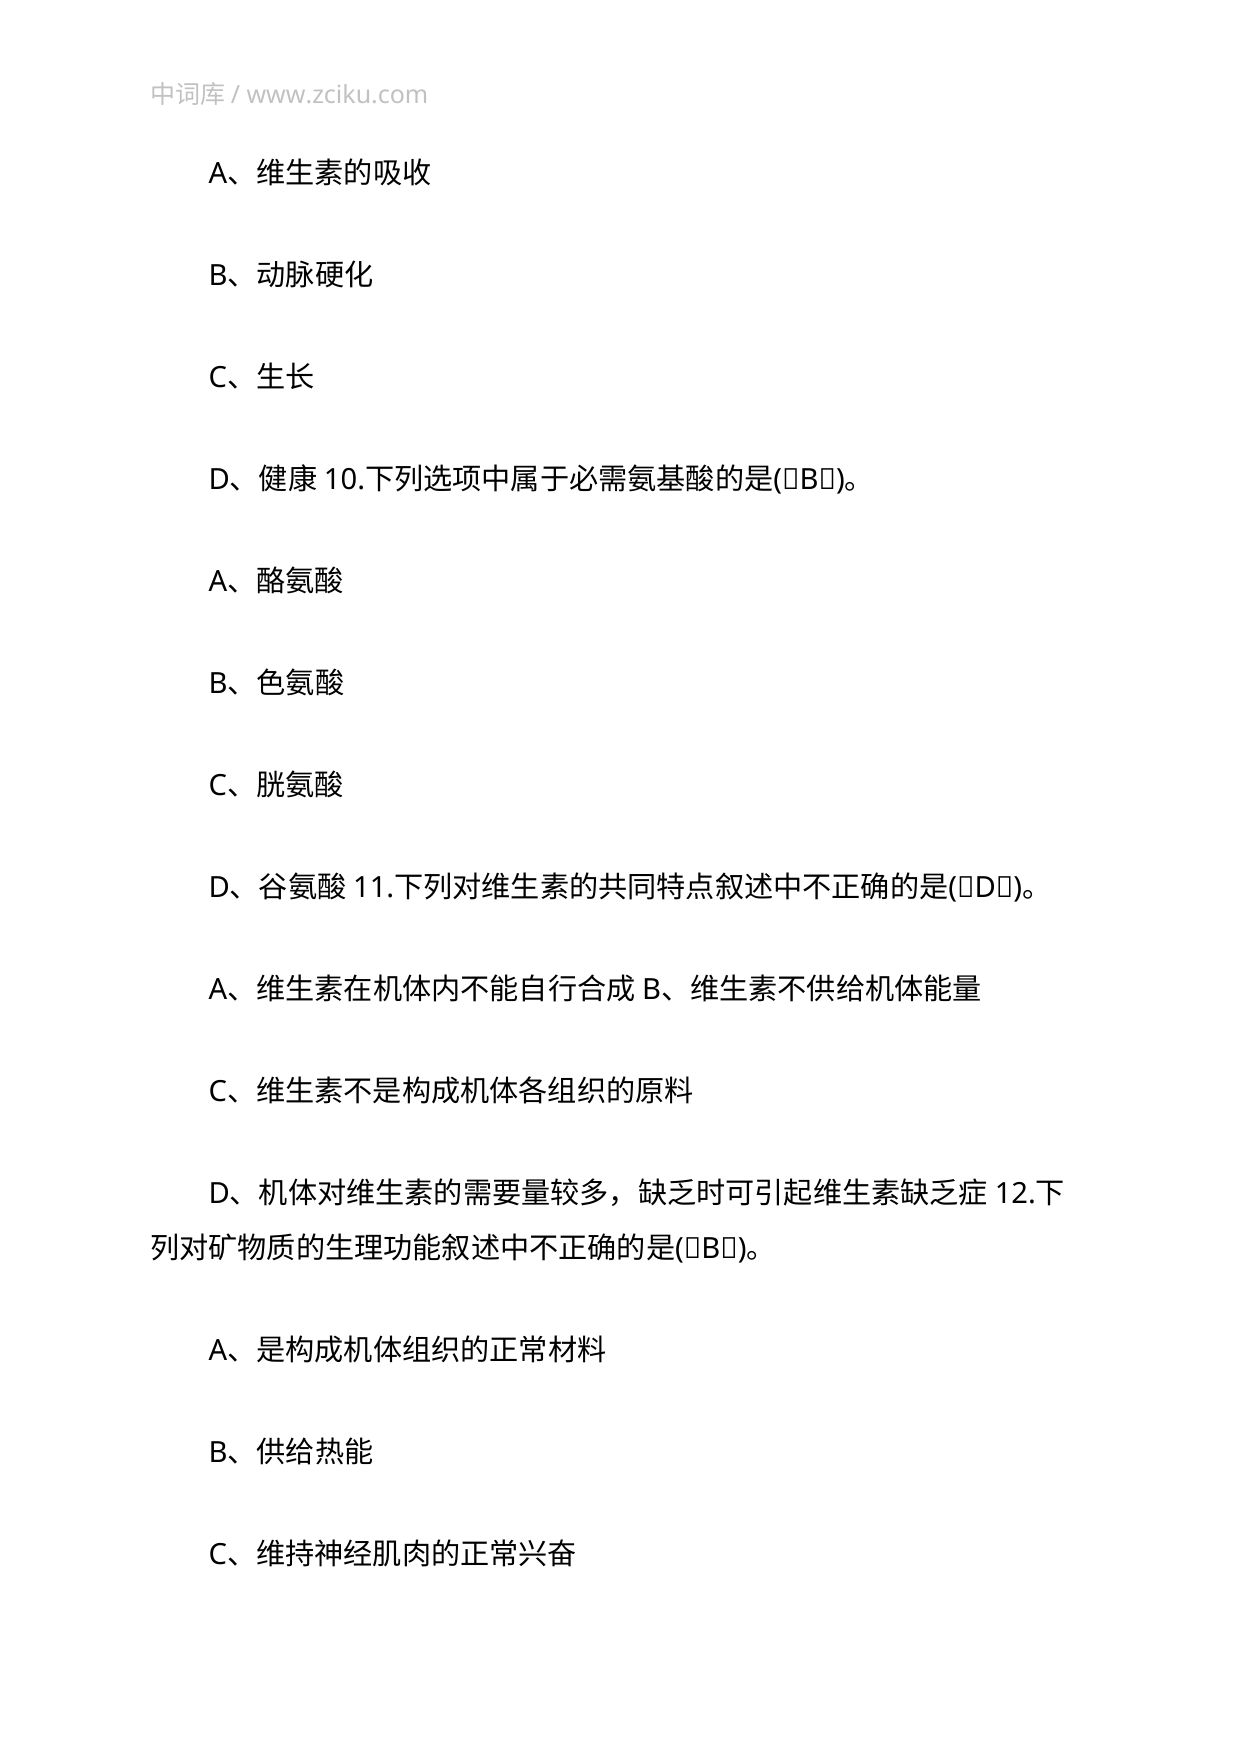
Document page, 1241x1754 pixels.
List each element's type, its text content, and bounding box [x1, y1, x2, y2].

text A、维生素在机体内不能自行合成 B、维生素不供给机体能量 [150, 966, 1090, 1008]
text C、胱氨酸 [150, 762, 1090, 804]
text B、动脉硬化 [150, 252, 1090, 294]
text D、谷氨酸 11.下列对维生素的共同特点叙述中不正确的是(D)。 [150, 864, 1090, 906]
text C、生长 [150, 354, 1090, 396]
text A、是构成机体组织的正常材料 [150, 1327, 1090, 1369]
text C、维持神经肌肉的正常兴奋 [150, 1531, 1090, 1573]
text A、酪氨酸 [150, 558, 1090, 600]
text B、色氨酸 [150, 660, 1090, 702]
text D、健康 10.下列选项中属于必需氨基酸的是(B)。 [150, 456, 1090, 498]
text A、维生素的吸收 [150, 150, 1090, 192]
text C、维生素不是构成机体各组织的原料 [150, 1068, 1090, 1110]
text B、供给热能 [150, 1429, 1090, 1471]
text D、机体对维生素的需要量较多，缺乏时可引起维生素缺乏症 12.下列对矿物质的生理功能叙述中不正确的是(B)。 [150, 1170, 1090, 1267]
